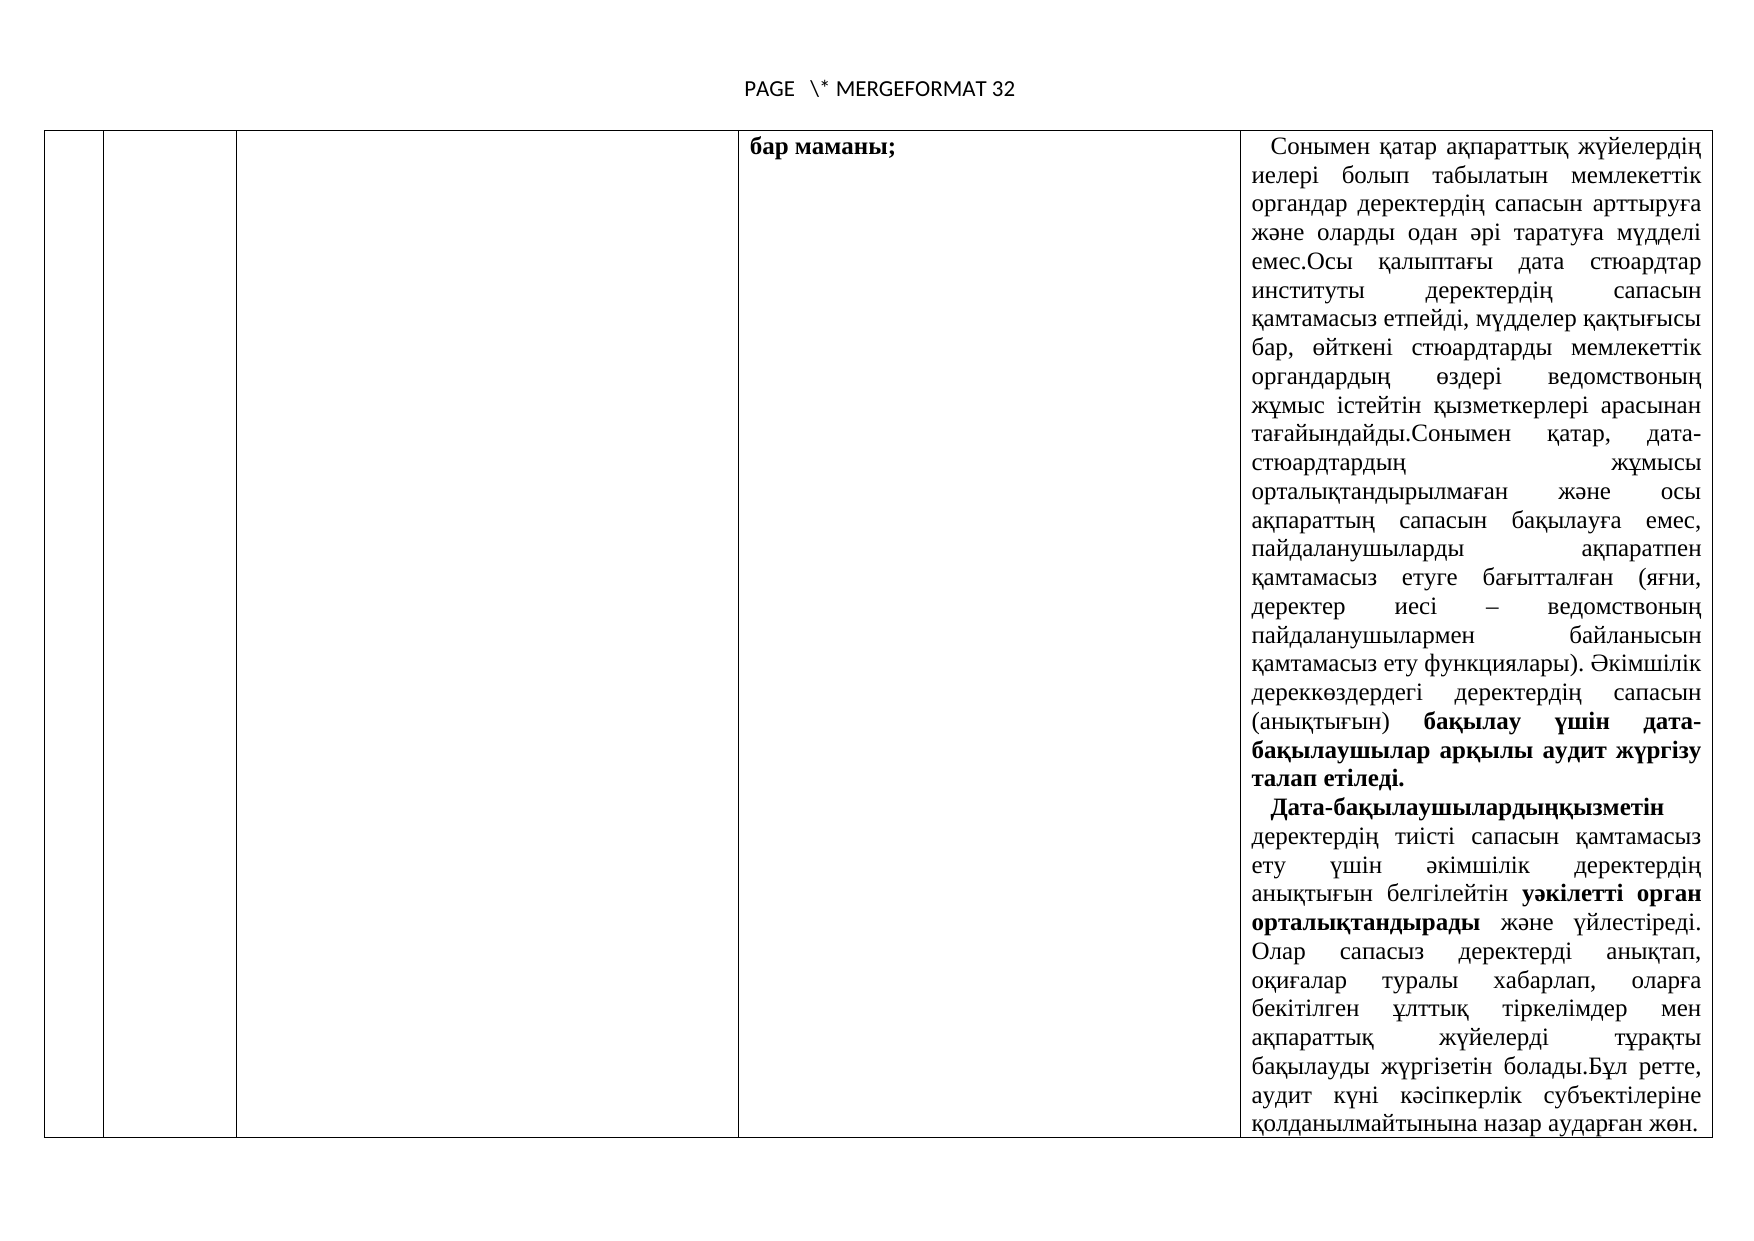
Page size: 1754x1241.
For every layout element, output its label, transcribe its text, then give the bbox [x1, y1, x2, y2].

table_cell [104, 131, 236, 1137]
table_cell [237, 131, 738, 1137]
table_cell [45, 131, 103, 1137]
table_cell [1241, 131, 1712, 1137]
